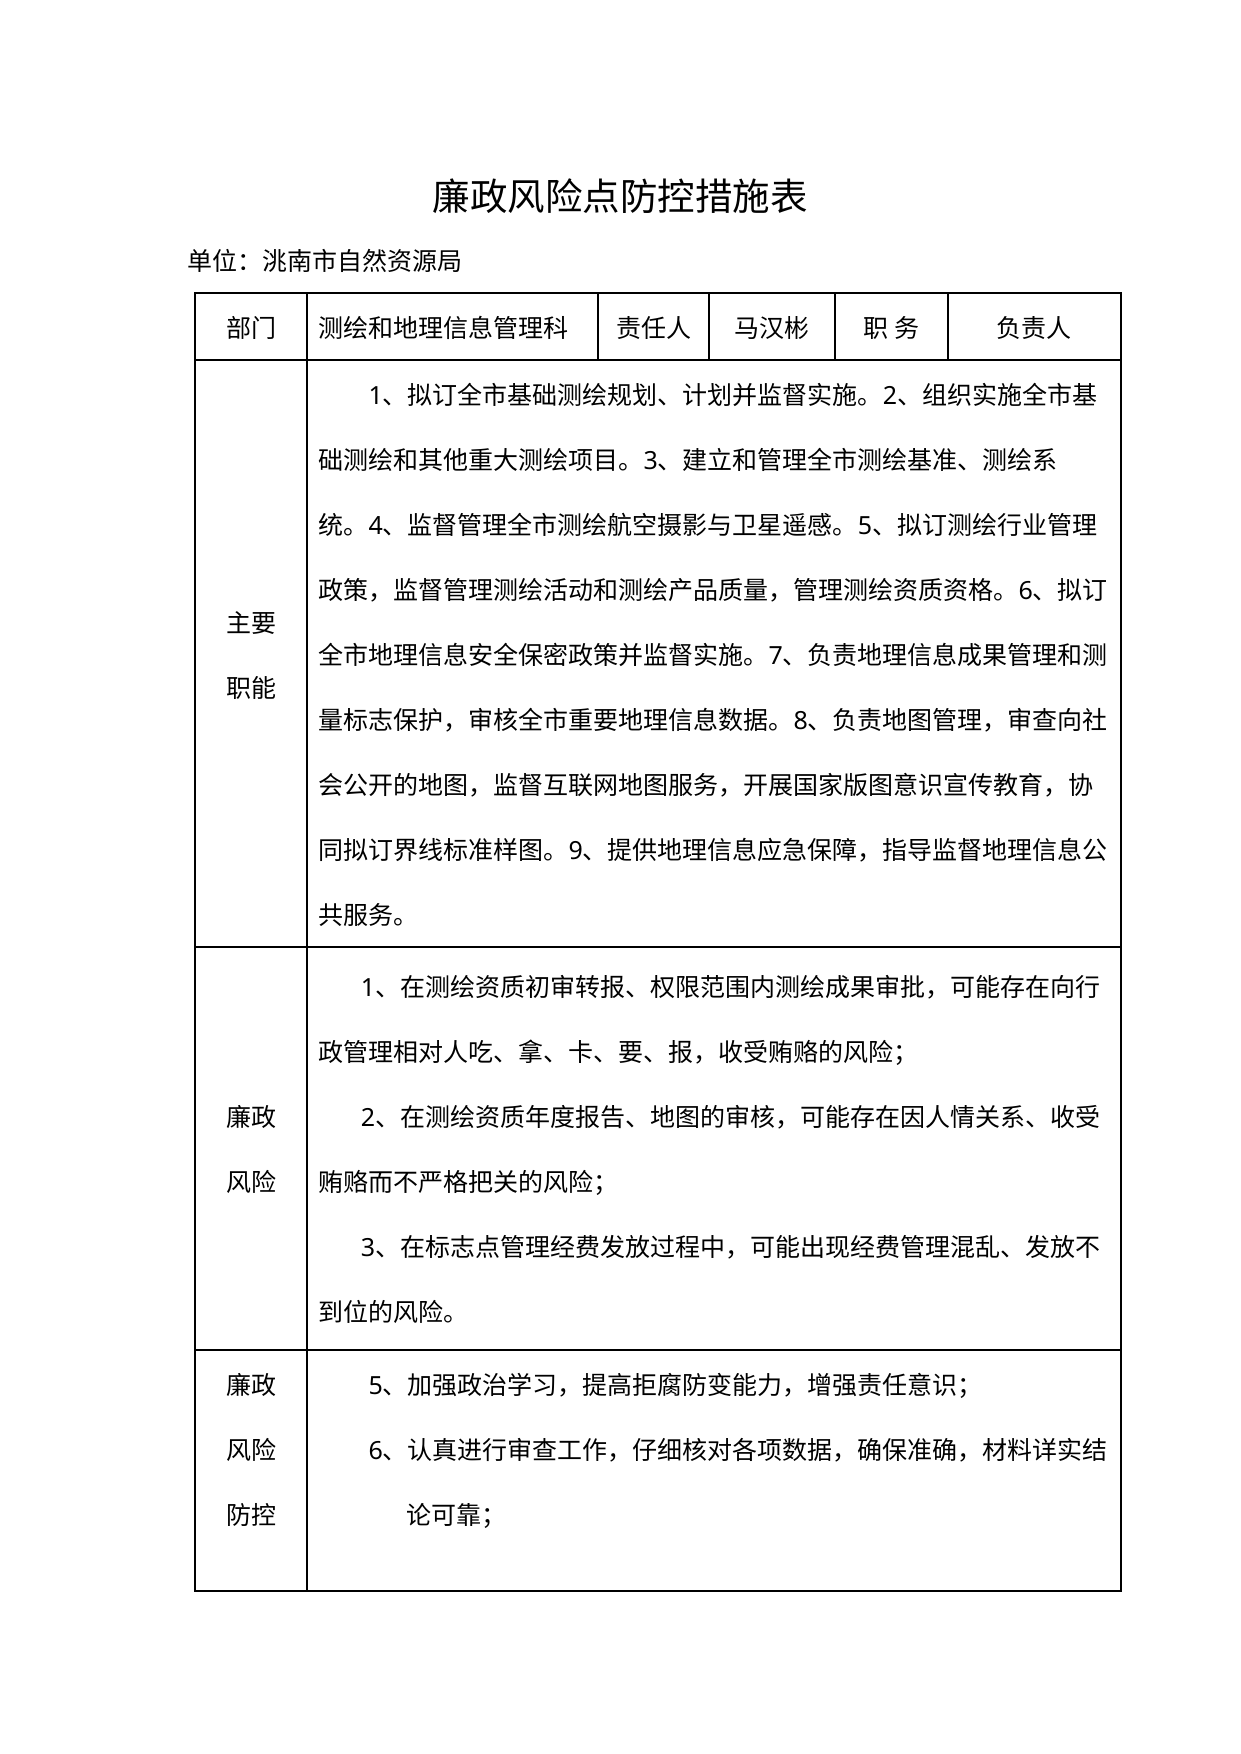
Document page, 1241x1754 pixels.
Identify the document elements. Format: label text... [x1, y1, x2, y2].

table_cell 1、在测绘资质初审转报、权限范围内测绘成果审批，可能存在向行政管理相对人吃、拿、卡、要、报，收受贿赂的风险； 2、在测绘资质年度报告、地图的审核，可能存在因人情关系、收受贿赂而不严格把关的风险； 3、在标志点管理经费发放过程中，可能出现经费管理混乱、发放不到位的风险。 [308, 948, 1120, 1349]
table_header 负责人 [949, 294, 1120, 359]
table_header 责任人 [599, 294, 708, 359]
table_cell 1、拟订全市基础测绘规划、计划并监督实施。2、组织实施全市基础测绘和其他重大测绘项目。3、建立和管理全市测绘基准、测绘系统。4、监督管理全市测绘航空摄影与卫星遥感。5、拟订测绘行业管理政策，监督管理测绘活动和测绘产品质量，管理测绘资质资格。6、拟订全市地理信息安全保密政策并监督实施。7、负责地理信息成果管理和测量标志保护，审核全市重要地理信息数据。8、负责地图管理，审查向社会公开的地图，监督互联网地图服务，开展国家版图意识宣传教育，协同拟订界线标准样图。9、提供地理信息应急保障，指导监督地理信息公共服务。 [308, 361, 1120, 946]
table_cell 主要 职能 [196, 361, 306, 946]
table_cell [308, 1351, 1120, 1590]
text 单位：洮南市自然资源局 [187, 227, 1053, 292]
table_header 马汉彬 [710, 294, 834, 359]
table_cell 廉政 风险 防控 措施 [196, 1351, 306, 1590]
text 廉政风险点防控措施表 [187, 162, 1053, 227]
table_header 职 务 [836, 294, 947, 359]
table_header 部门 [196, 294, 306, 359]
table_header 测绘和地理信息管理科 [308, 294, 597, 359]
table_cell 廉政 风险 [196, 948, 306, 1349]
